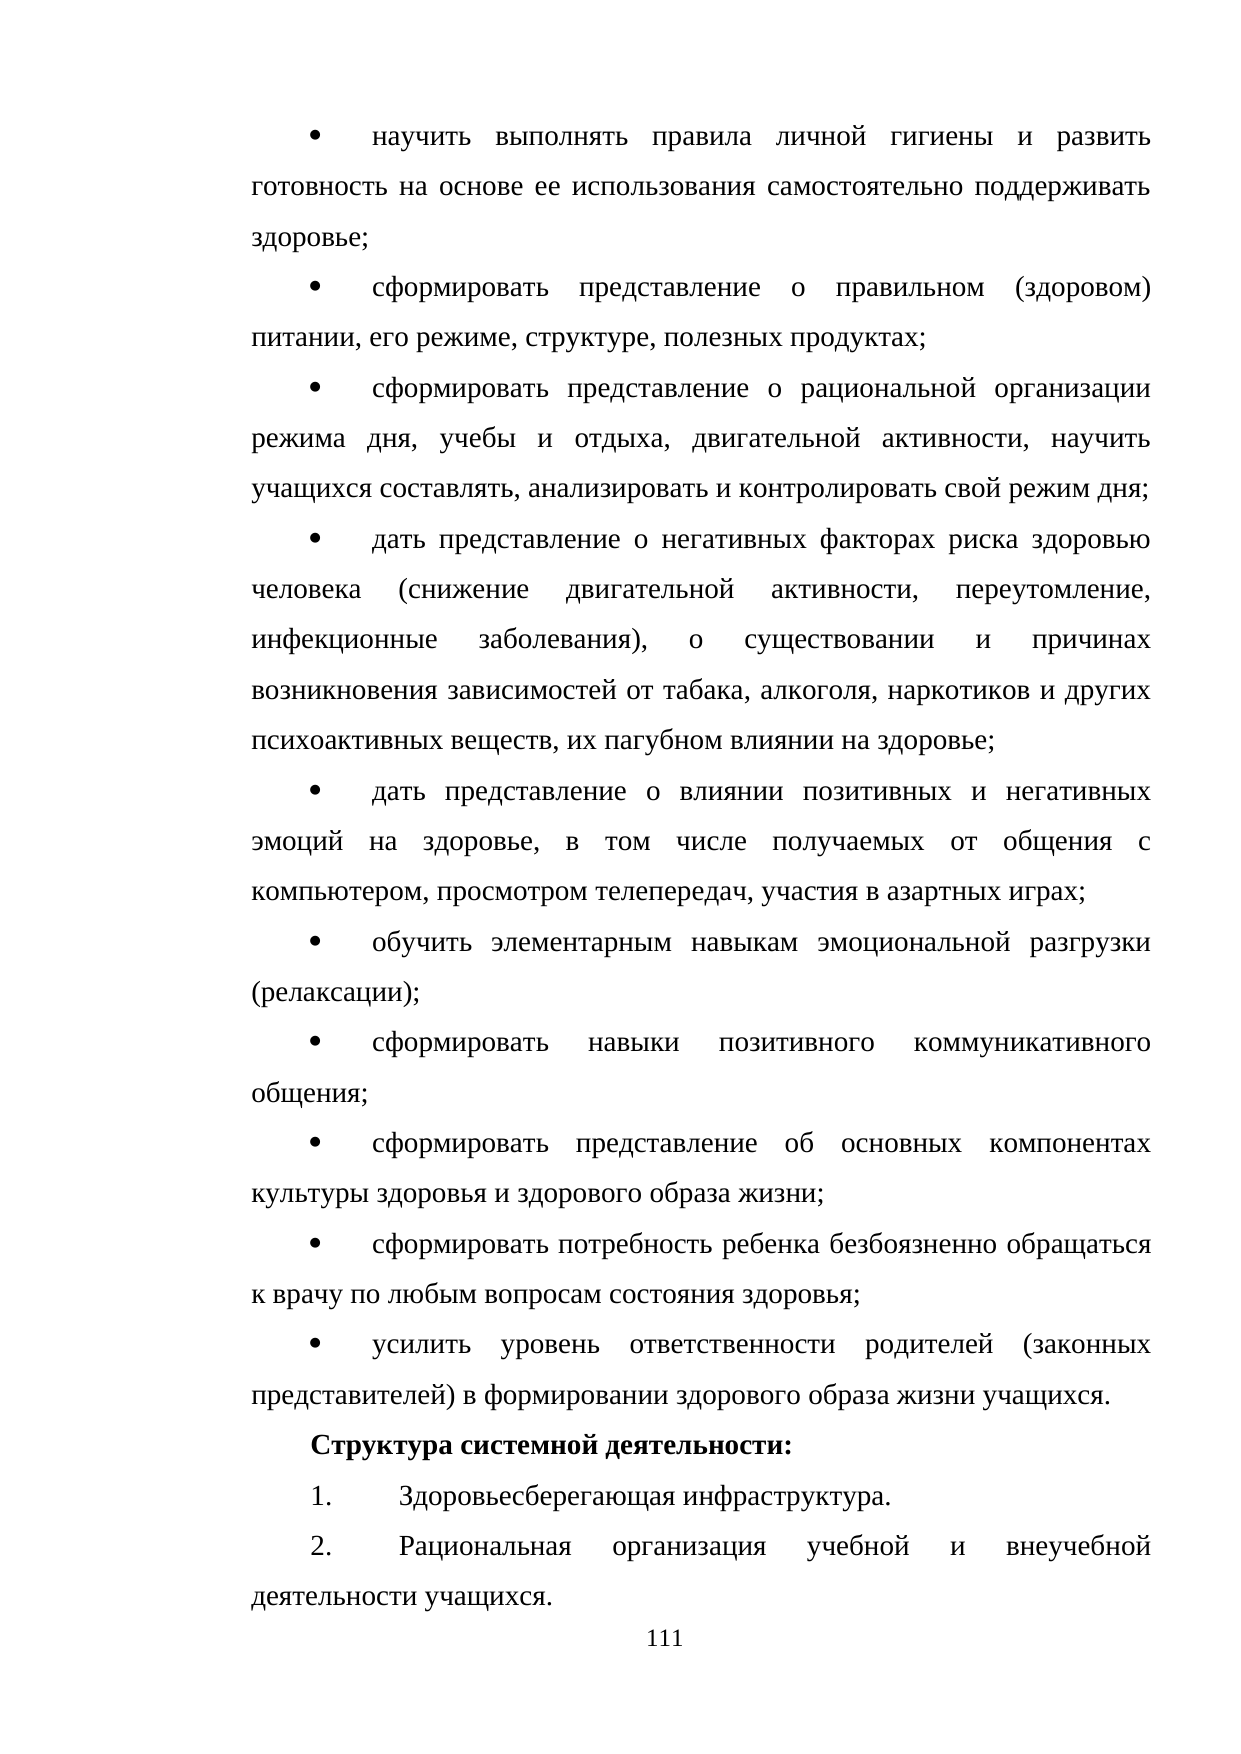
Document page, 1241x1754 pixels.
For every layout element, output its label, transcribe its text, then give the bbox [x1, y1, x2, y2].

list усилить уровень ответственности родителей (законных представителей) в формировании здорового образа жизни учащихся. [251, 1327, 1152, 1411]
list сформировать представление о правильном (здоровом) питании, его режиме, структуре, полезных продуктах; [251, 269, 1152, 353]
list сформировать представление о рациональной организации режима дня, учебы и отдыха, двигательной активности, научить учащихся составлять, анализировать и контролировать свой режим дня; [251, 370, 1152, 504]
list обучить элементарным навыкам эмоциональной разгрузки (релаксации); [251, 924, 1152, 1008]
list сформировать навыки позитивного коммуникативного общения; [251, 1024, 1152, 1108]
list Рациональная организация учебной и внеучебной деятельности учащихся. [251, 1528, 1152, 1612]
list сформировать потребность ребенка безбоязненно обращаться к врачу по любым вопросам состояния здоровья; [251, 1226, 1152, 1310]
list дать представление о влиянии позитивных и негативных эмоций на здоровье, в том числе получаемых от общения с компьютером, просмотром телепередач, участия в азартных играх; [251, 773, 1152, 907]
list научить выполнять правила личной гигиены и развить готовность на основе ее использования самостоятельно поддерживать здоровье; [251, 118, 1152, 252]
list Здоровьесберегающая инфраструктура. [251, 1478, 1152, 1511]
text Структура системной деятельности: [251, 1427, 1152, 1461]
list сформировать представление об основных компонентах культуры здоровья и здорового образа жизни; [251, 1125, 1152, 1209]
list дать представление о негативных факторах риска здоровью человека (снижение двигательной активности, переутомление, инфекционные заболевания), о существовании и причинах возникновения зависимостей от табака, алкоголя, наркотиков и других психоактивных веществ, их пагубном влиянии на здоровье; [251, 521, 1152, 756]
